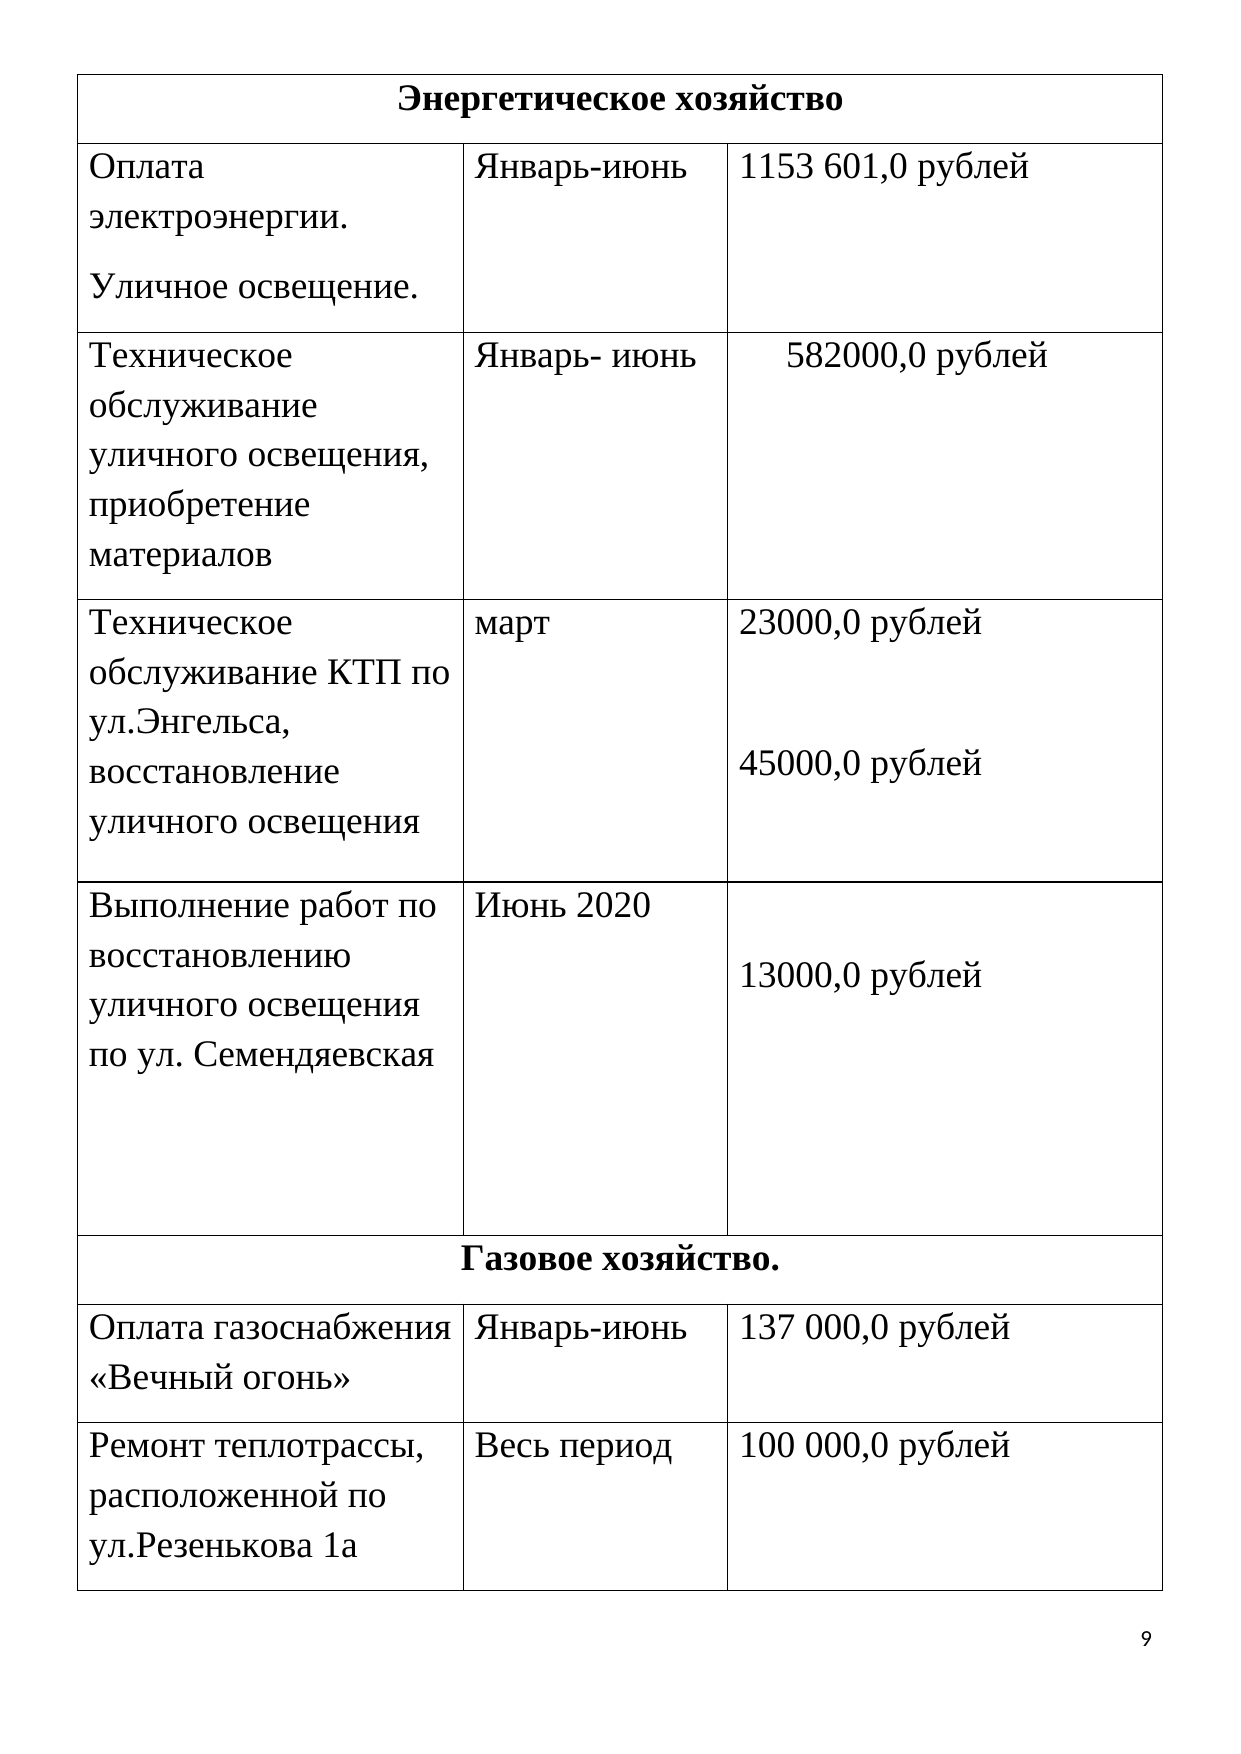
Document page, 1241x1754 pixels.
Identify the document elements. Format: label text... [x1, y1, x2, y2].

table_cell Техническое обслуживание КТП по ул.Энгельса, восстановление уличного освещения [78, 600, 463, 881]
table_cell 137 000,0 рублей [728, 1305, 1162, 1422]
table_cell Выполнение работ по восстановлению уличного освещения по ул. Семендяевская [78, 883, 463, 1234]
table_cell Техническое обслуживание уличного освещения, приобретение материалов [78, 333, 463, 599]
table_cell Оплата электроэнергии. Уличное освещение. [78, 144, 463, 332]
table_cell Январь-июнь [464, 144, 727, 332]
table_cell март [464, 600, 727, 881]
table_cell Январь-июнь [464, 1305, 727, 1422]
table_cell 23000,0 рублей 45000,0 рублей [728, 600, 1162, 881]
table_cell 582000,0 рублей [728, 333, 1162, 599]
table_cell 13000,0 рублей [728, 883, 1162, 1234]
table_cell Оплата газоснабжения «Вечный огонь» [78, 1305, 463, 1422]
table_cell Ремонт теплотрассы, расположенной по ул.Резенькова 1а [78, 1423, 463, 1590]
table_cell Весь период [464, 1423, 727, 1590]
table_cell Январь- июнь [464, 333, 727, 599]
table_cell 100 000,0 рублей [728, 1423, 1162, 1590]
table_cell Газовое хозяйство. [78, 1236, 1162, 1303]
table_cell Июнь 2020 [464, 883, 727, 1234]
table_cell 1153 601,0 рублей [728, 144, 1162, 332]
table_cell Энергетическое хозяйство [78, 75, 1162, 143]
